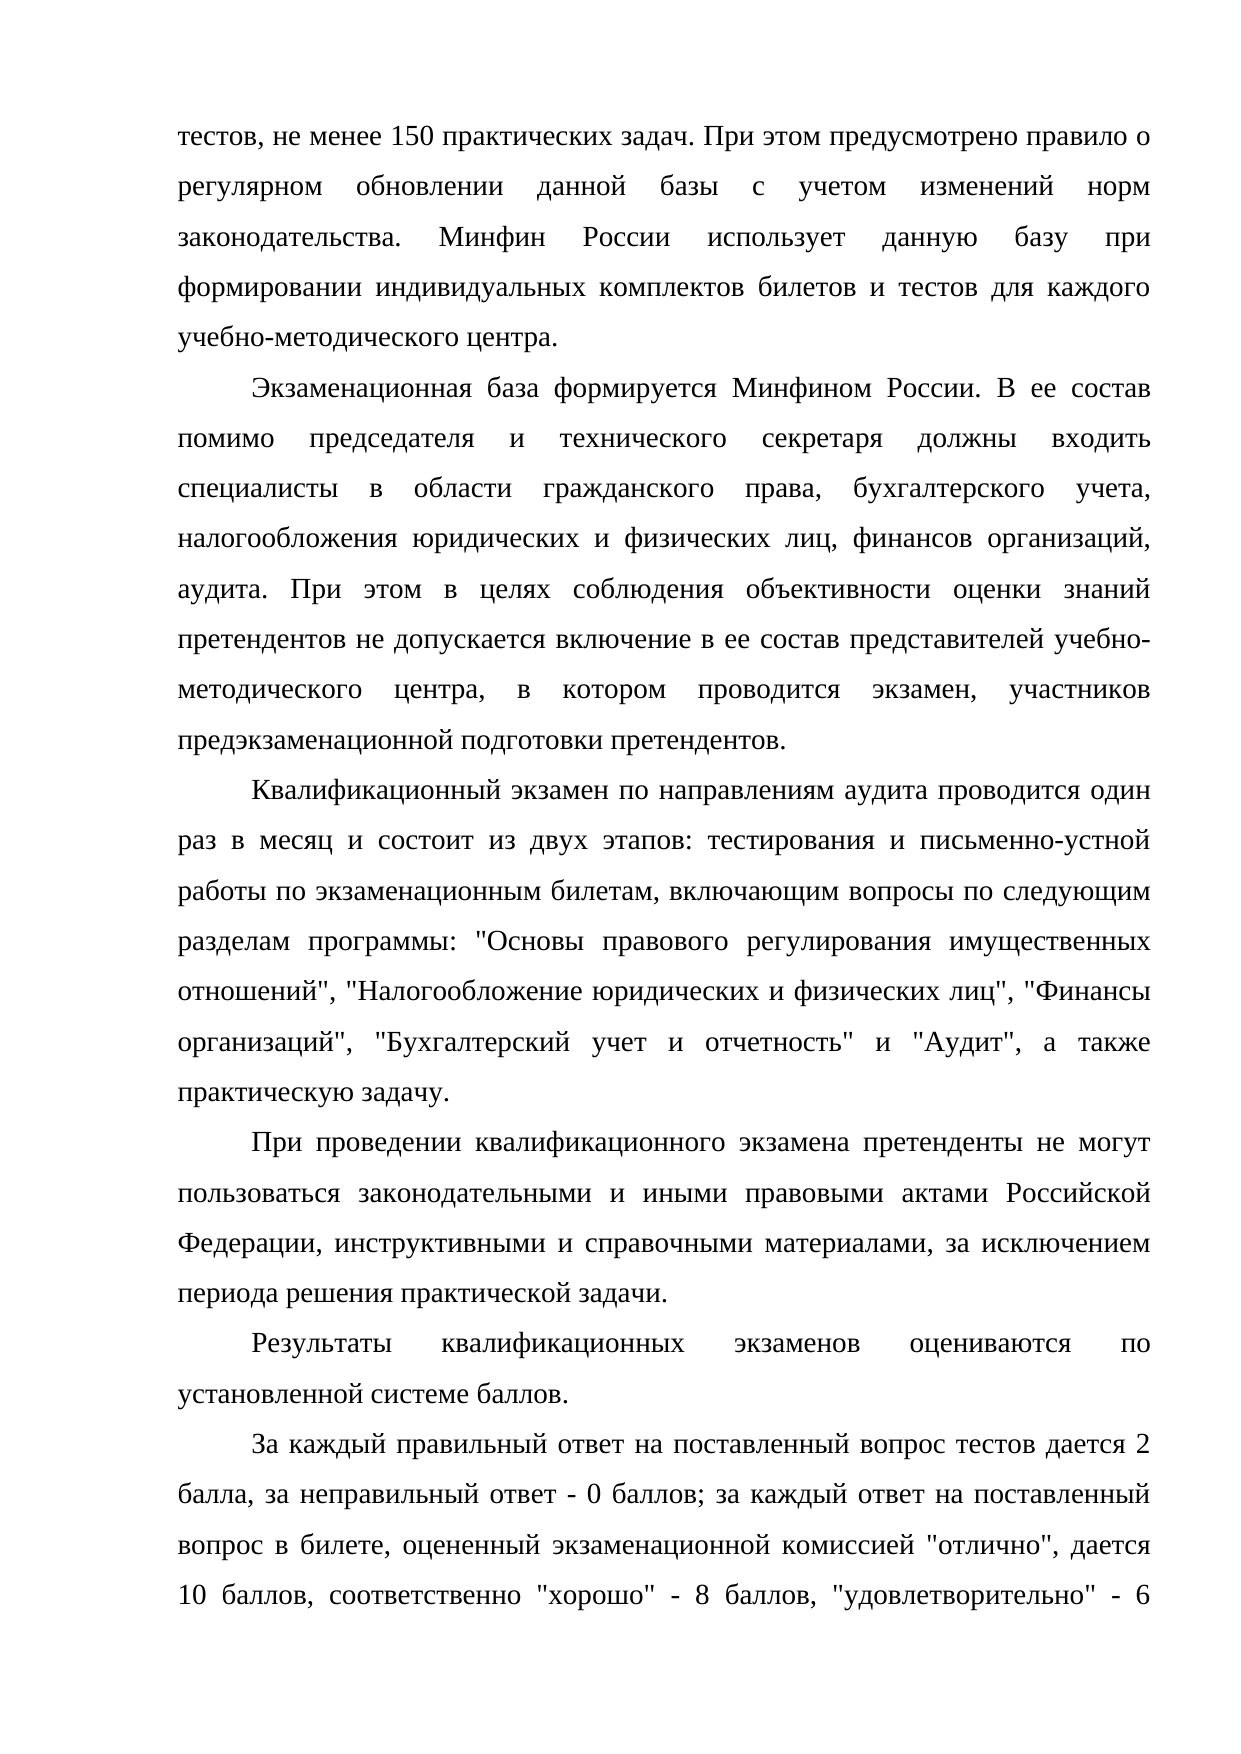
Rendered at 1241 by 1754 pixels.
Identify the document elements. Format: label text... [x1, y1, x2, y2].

text Результаты квалификационных экзаменов оцениваются по установленной системе баллов. [177, 1326, 1152, 1409]
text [177, 1426, 1152, 1611]
text Квалификационный экзамен по направлениям аудита проводится один раз в месяц и состоит из двух этапов: тестирования и письменно-устной работы по экзаменационным билетам, включающим вопросы по следующим разделам программы: "Основы правового регулирования имущественных отношений", "Налогообложение юридических и физических лиц", "Финансы организаций", "Бухгалтерский учет и отчетность" и "Аудит", а также практическую задачу. [177, 772, 1152, 1108]
text Экзаменационная база формируется Минфином России. В ее состав помимо председателя и технического секретаря должны входить специалисты в области гражданского права, бухгалтерского учета, налогообложения юридических и физических лиц, финансов организаций, аудита. При этом в целях соблюдения объективности оценки знаний претендентов не допускается включение в ее состав представителей учебно-методического центра, в котором проводится экзамен, участников предэкзаменационной подготовки претендентов. [177, 370, 1152, 755]
text При проведении квалификационного экзамена претенденты не могут пользоваться законодательными и иными правовыми актами Российской Федерации, инструктивными и справочными материалами, за исключением периода решения практической задачи. [177, 1124, 1152, 1309]
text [177, 118, 1152, 353]
